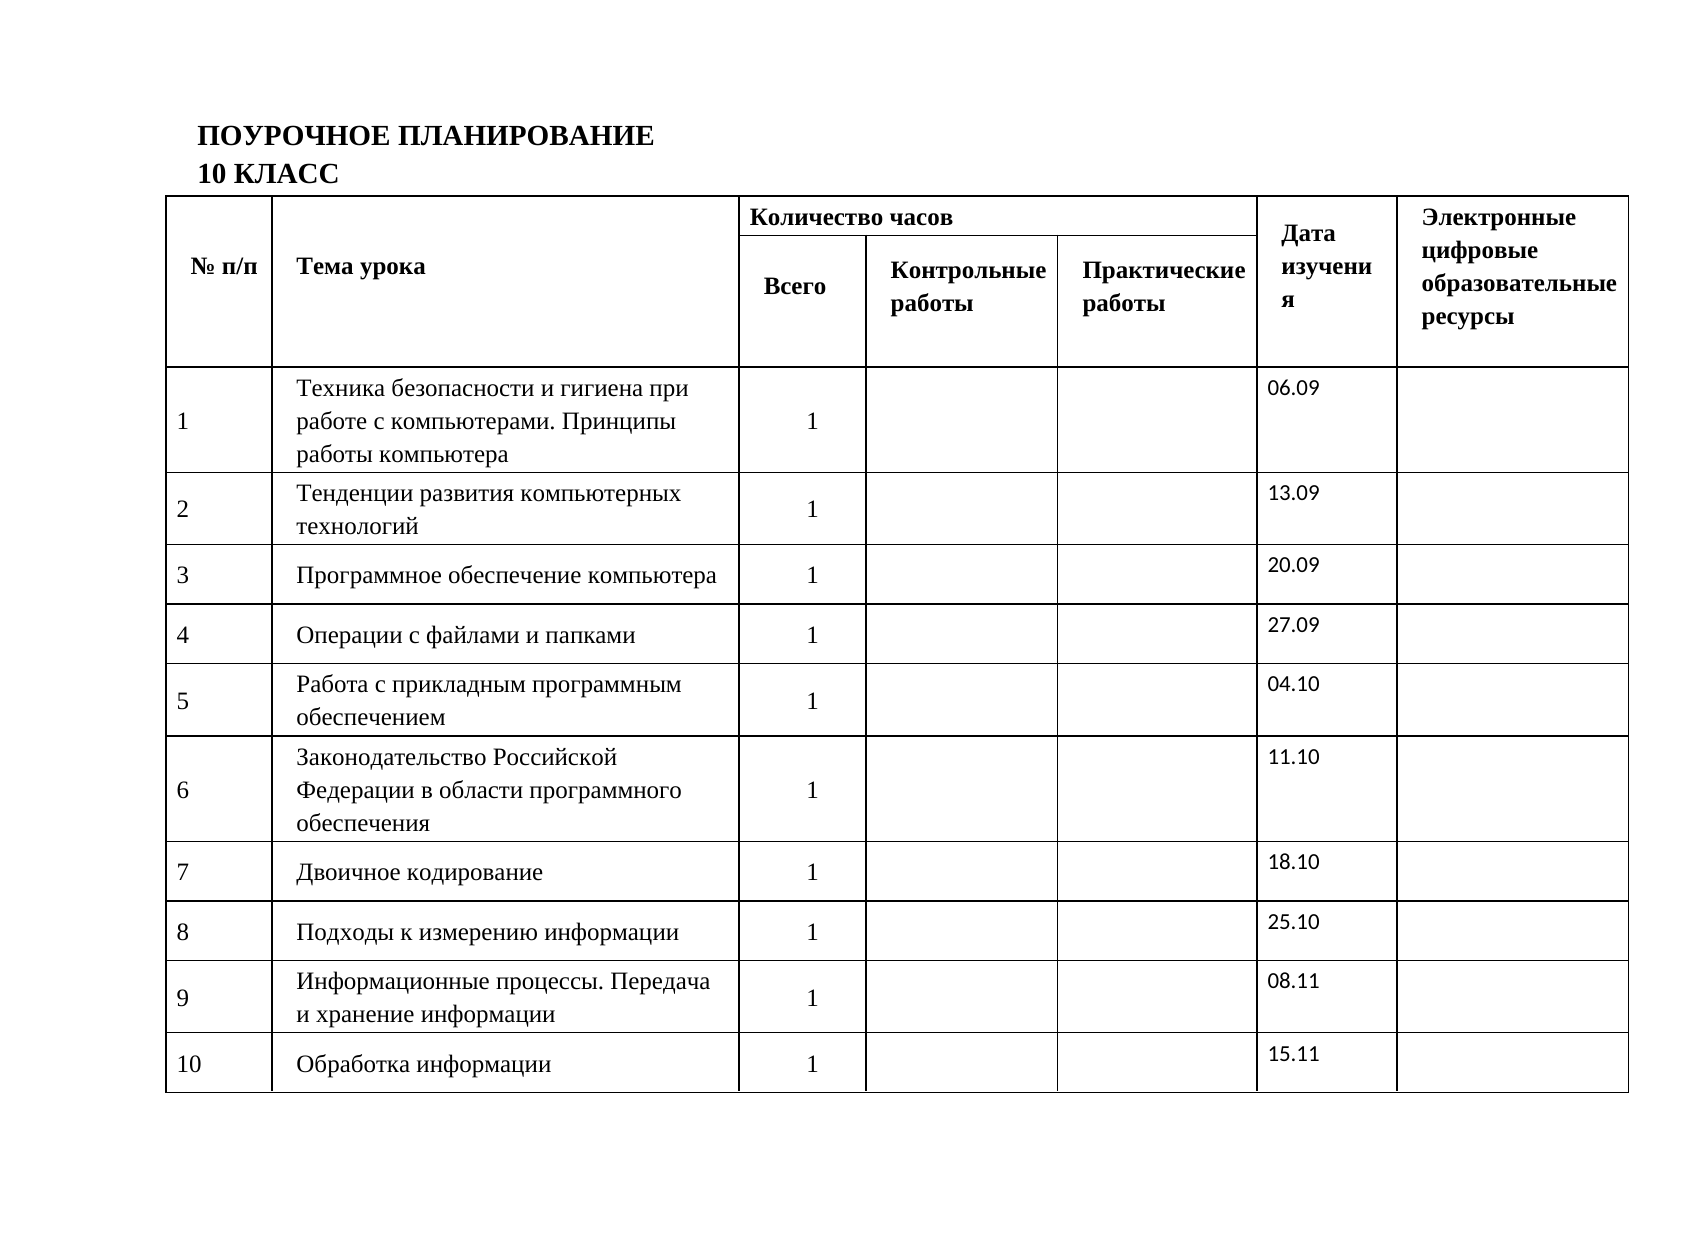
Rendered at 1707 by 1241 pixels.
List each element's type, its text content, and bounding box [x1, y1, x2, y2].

table_cell [867, 545, 1057, 603]
text ПОУРОЧНОЕ ПЛАНИРОВАНИЕ [190, 118, 1618, 152]
table_header Количество часов [740, 197, 1256, 234]
table_cell [1058, 605, 1256, 663]
table_cell [1398, 842, 1628, 900]
table_cell [1058, 737, 1256, 841]
table_cell 6 [167, 737, 271, 841]
table_cell [1058, 545, 1256, 603]
table_cell Работа с прикладным программным обеспечением [273, 664, 738, 735]
table_cell Тенденции развития компьютерных технологий [273, 473, 738, 544]
table_cell [1398, 737, 1628, 841]
table_cell [867, 737, 1057, 841]
table_cell 08.11 [1258, 961, 1396, 1032]
table_cell 20.09 [1258, 545, 1396, 603]
table_cell 1 [740, 961, 865, 1032]
table_cell [1058, 902, 1256, 959]
table_cell [1398, 605, 1628, 663]
table_cell 1 [740, 368, 865, 471]
table_cell Программное обеспечение компьютера [273, 545, 738, 603]
table_cell [1398, 664, 1628, 735]
table_cell [1058, 1033, 1256, 1091]
table_cell 25.10 [1258, 902, 1396, 959]
table_cell [1398, 368, 1628, 471]
table_cell [1398, 473, 1628, 544]
table_cell 1 [740, 605, 865, 663]
table_cell 1 [740, 842, 865, 900]
table_cell [1058, 368, 1256, 471]
table_cell 10 [167, 1033, 271, 1091]
table_cell 1 [740, 902, 865, 959]
table_cell 1 [167, 368, 271, 471]
table_cell Законодательство Российской Федерации в области программного обеспечения [273, 737, 738, 841]
table_cell [1058, 961, 1256, 1032]
table_header Электронные цифровые образовательные ресурсы [1398, 197, 1628, 366]
table_cell 04.10 [1258, 664, 1396, 735]
table_cell [1398, 902, 1628, 959]
table_cell [867, 1033, 1057, 1091]
table_cell 2 [167, 473, 271, 544]
table_cell Информационные процессы. Передача и хранение информации [273, 961, 738, 1032]
table_cell [1398, 1033, 1628, 1091]
table_cell [867, 842, 1057, 900]
table_cell 1 [740, 664, 865, 735]
table_cell Двоичное кодирование [273, 842, 738, 900]
table_cell [867, 368, 1057, 471]
table_cell [1058, 664, 1256, 735]
table_cell [867, 664, 1057, 735]
table_cell 1 [740, 545, 865, 603]
table_cell Операции с файлами и папками [273, 605, 738, 663]
table_cell [867, 473, 1057, 544]
table_cell 5 [167, 664, 271, 735]
table_cell 1 [740, 1033, 865, 1091]
table_cell Всего [740, 236, 865, 366]
table_cell [1058, 842, 1256, 900]
table_cell [1398, 545, 1628, 603]
table_cell 18.10 [1258, 842, 1396, 900]
table_cell [867, 605, 1057, 663]
table_cell 13.09 [1258, 473, 1396, 544]
table_cell 1 [740, 737, 865, 841]
table_cell Подходы к измерению информации [273, 902, 738, 959]
table_cell 27.09 [1258, 605, 1396, 663]
table_cell 8 [167, 902, 271, 959]
table_cell 15.11 [1258, 1033, 1396, 1091]
table_cell 1 [740, 473, 865, 544]
table_header Тема урока [273, 197, 738, 366]
table_header № п/п [167, 197, 271, 366]
table_cell [867, 961, 1057, 1032]
table_cell Техника безопасности и гигиена при работе с компьютерами. Принципы работы компьютера [273, 368, 738, 471]
table_cell [1398, 961, 1628, 1032]
table_cell 4 [167, 605, 271, 663]
table_cell Практические работы [1058, 236, 1256, 366]
table_cell 9 [167, 961, 271, 1032]
table_cell 11.10 [1258, 737, 1396, 841]
text 10 КЛАСС [190, 157, 1618, 190]
table_header Дата изучения [1258, 197, 1396, 366]
table_cell 7 [167, 842, 271, 900]
table_cell 3 [167, 545, 271, 603]
table_cell Контрольные работы [867, 236, 1057, 366]
table_cell [1058, 473, 1256, 544]
table_cell [867, 902, 1057, 959]
table_cell 06.09 [1258, 368, 1396, 471]
table_cell Обработка информации [273, 1033, 738, 1091]
